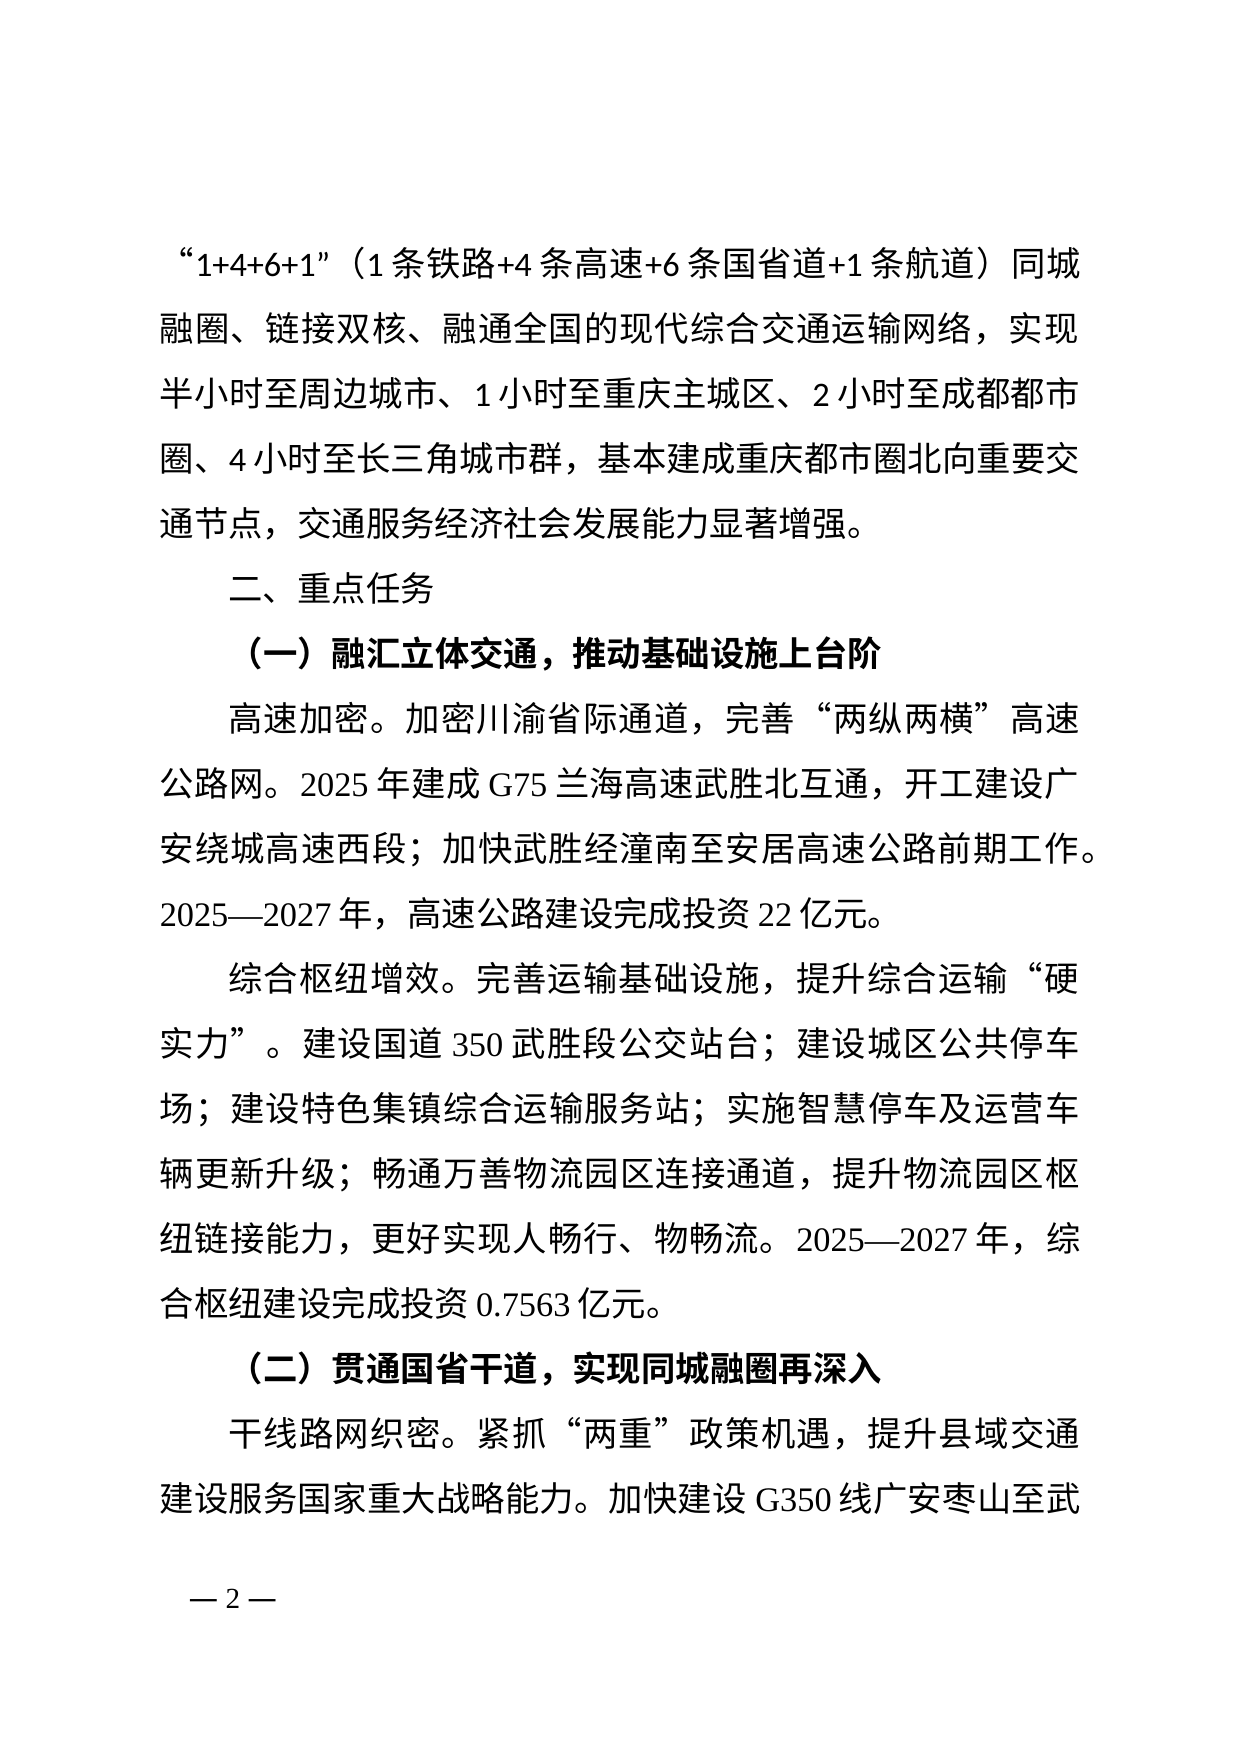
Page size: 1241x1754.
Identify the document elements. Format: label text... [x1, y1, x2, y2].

text （二）贯通国省干道，实现同城融圈再深入 [159, 1333, 1081, 1398]
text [159, 228, 1081, 553]
text 二、重点任务 [159, 553, 1081, 618]
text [159, 1398, 1081, 1528]
text 综合枢纽增效。完善运输基础设施，提升综合运输“硬实力”。建设国道350武胜段公交站台；建设城区公共停车场；建设特色集镇综合运输服务站；实施智慧停车及运营车辆更新升级；畅通万善物流园区连接通道，提升物流园区枢纽链接能力，更好实现人畅行、物畅流。2025—2027年，综合枢纽建设完成投资0.7563亿元。 [159, 943, 1081, 1333]
text 高速加密。加密川渝省际通道，完善“两纵两横”高速公路网。2025年建成G75兰海高速武胜北互通，开工建设广安绕城高速西段；加快武胜经潼南至安居高速公路前期工作。2025—2027年，高速公路建设完成投资22亿元。 [159, 683, 1081, 943]
text （一）融汇立体交通，推动基础设施上台阶 [159, 618, 1081, 683]
